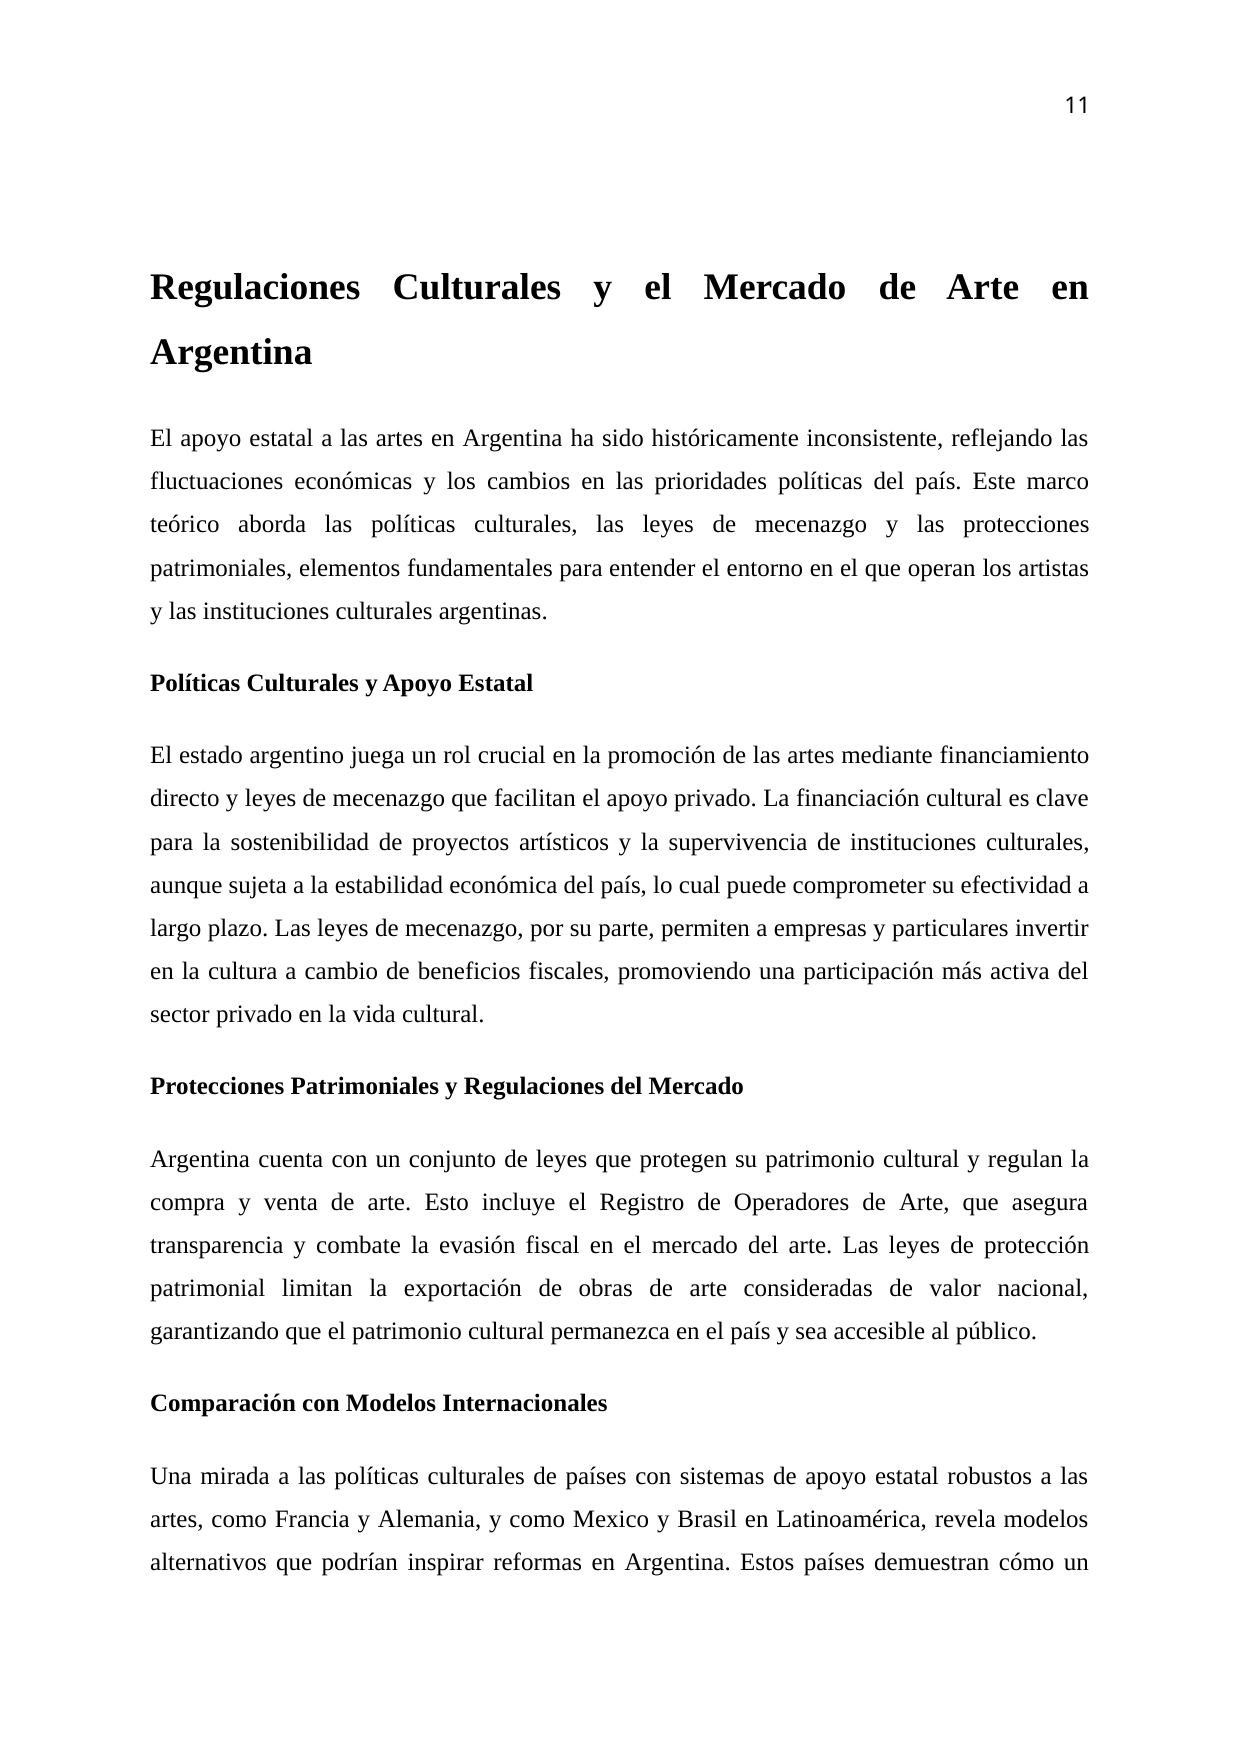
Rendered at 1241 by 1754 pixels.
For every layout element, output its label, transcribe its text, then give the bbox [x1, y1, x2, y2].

text El apoyo estatal a las artes en Argentina ha sido históricamente inconsistente, reflejando las fluctuaciones económicas y los cambios en las prioridades políticas del país. Este marco teórico aborda las políticas culturales, las leyes de mecenazgo y las protecciones patrimoniales, elementos fundamentales para entender el entorno en el que operan los artistas y las instituciones culturales argentinas. [150, 423, 1090, 624]
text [150, 1461, 1090, 1576]
subtitle Comparación con Modelos Internacionales [150, 1388, 1090, 1417]
subtitle Regulaciones Culturales y el Mercado de Arte en Argentina [150, 265, 1090, 372]
text Argentina cuenta con un conjunto de leyes que protegen su patrimonio cultural y regulan la compra y venta de arte. Esto incluye el Registro de Operadores de Arte, que asegura transparencia y combate la evasión fiscal en el mercado del arte. Las leyes de protección patrimonial limitan la exportación de obras de arte consideradas de valor nacional, garantizando que el patrimonio cultural permanezca en el país y sea accesible al público. [150, 1144, 1090, 1345]
subtitle Protecciones Patrimoniales y Regulaciones del Mercado [150, 1071, 1090, 1100]
subtitle Políticas Culturales y Apoyo Estatal [150, 668, 1090, 697]
text El estado argentino juega un rol crucial en la promoción de las artes mediante financiamiento directo y leyes de mecenazgo que facilitan el apoyo privado. La financiación cultural es clave para la sostenibilidad de proyectos artísticos y la supervivencia de instituciones culturales, aunque sujeta a la estabilidad económica del país, lo cual puede comprometer su efectividad a largo plazo. Las leyes de mecenazgo, por su parte, permiten a empresas y particulares invertir en la cultura a cambio de beneficios fiscales, promoviendo una participación más activa del sector privado en la vida cultural. [150, 740, 1090, 1028]
